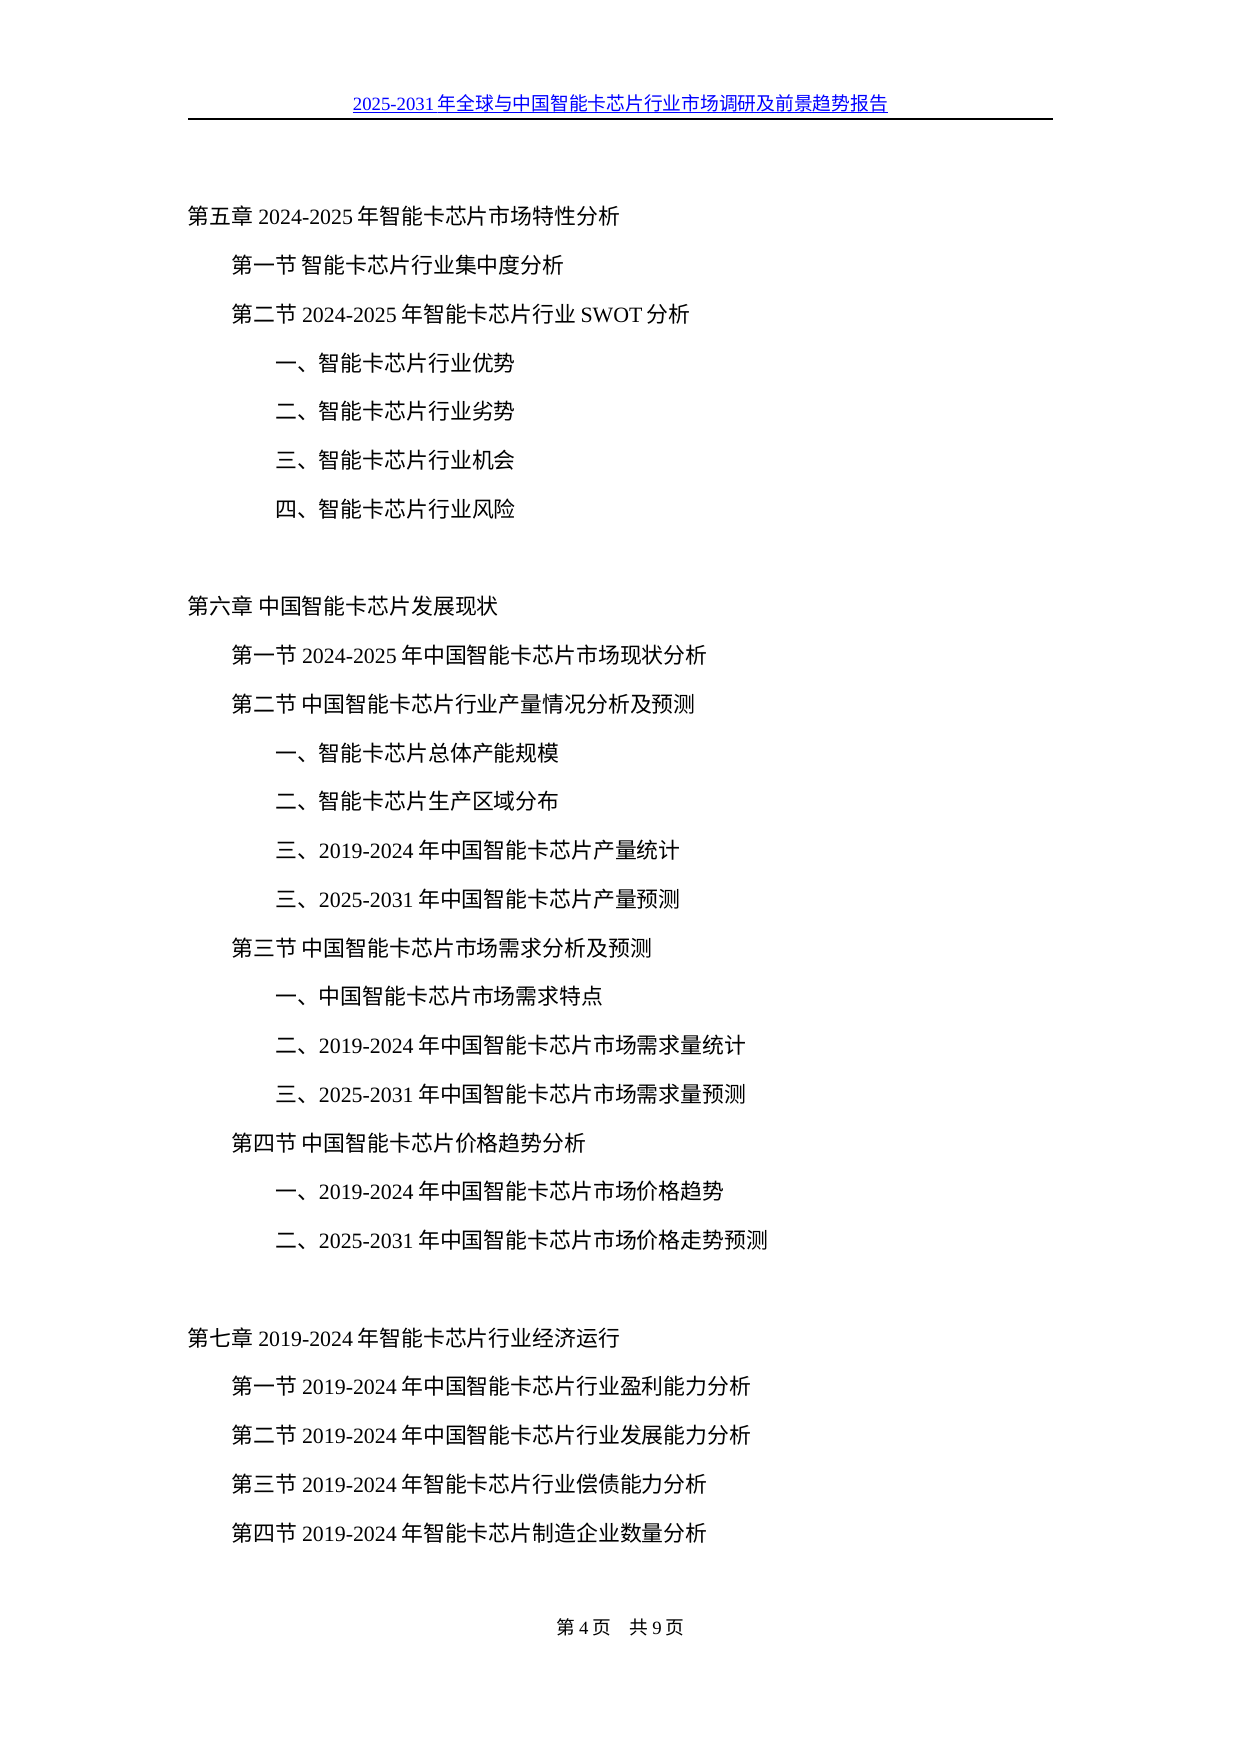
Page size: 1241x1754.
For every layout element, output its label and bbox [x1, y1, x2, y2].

text [187, 150, 1053, 1548]
